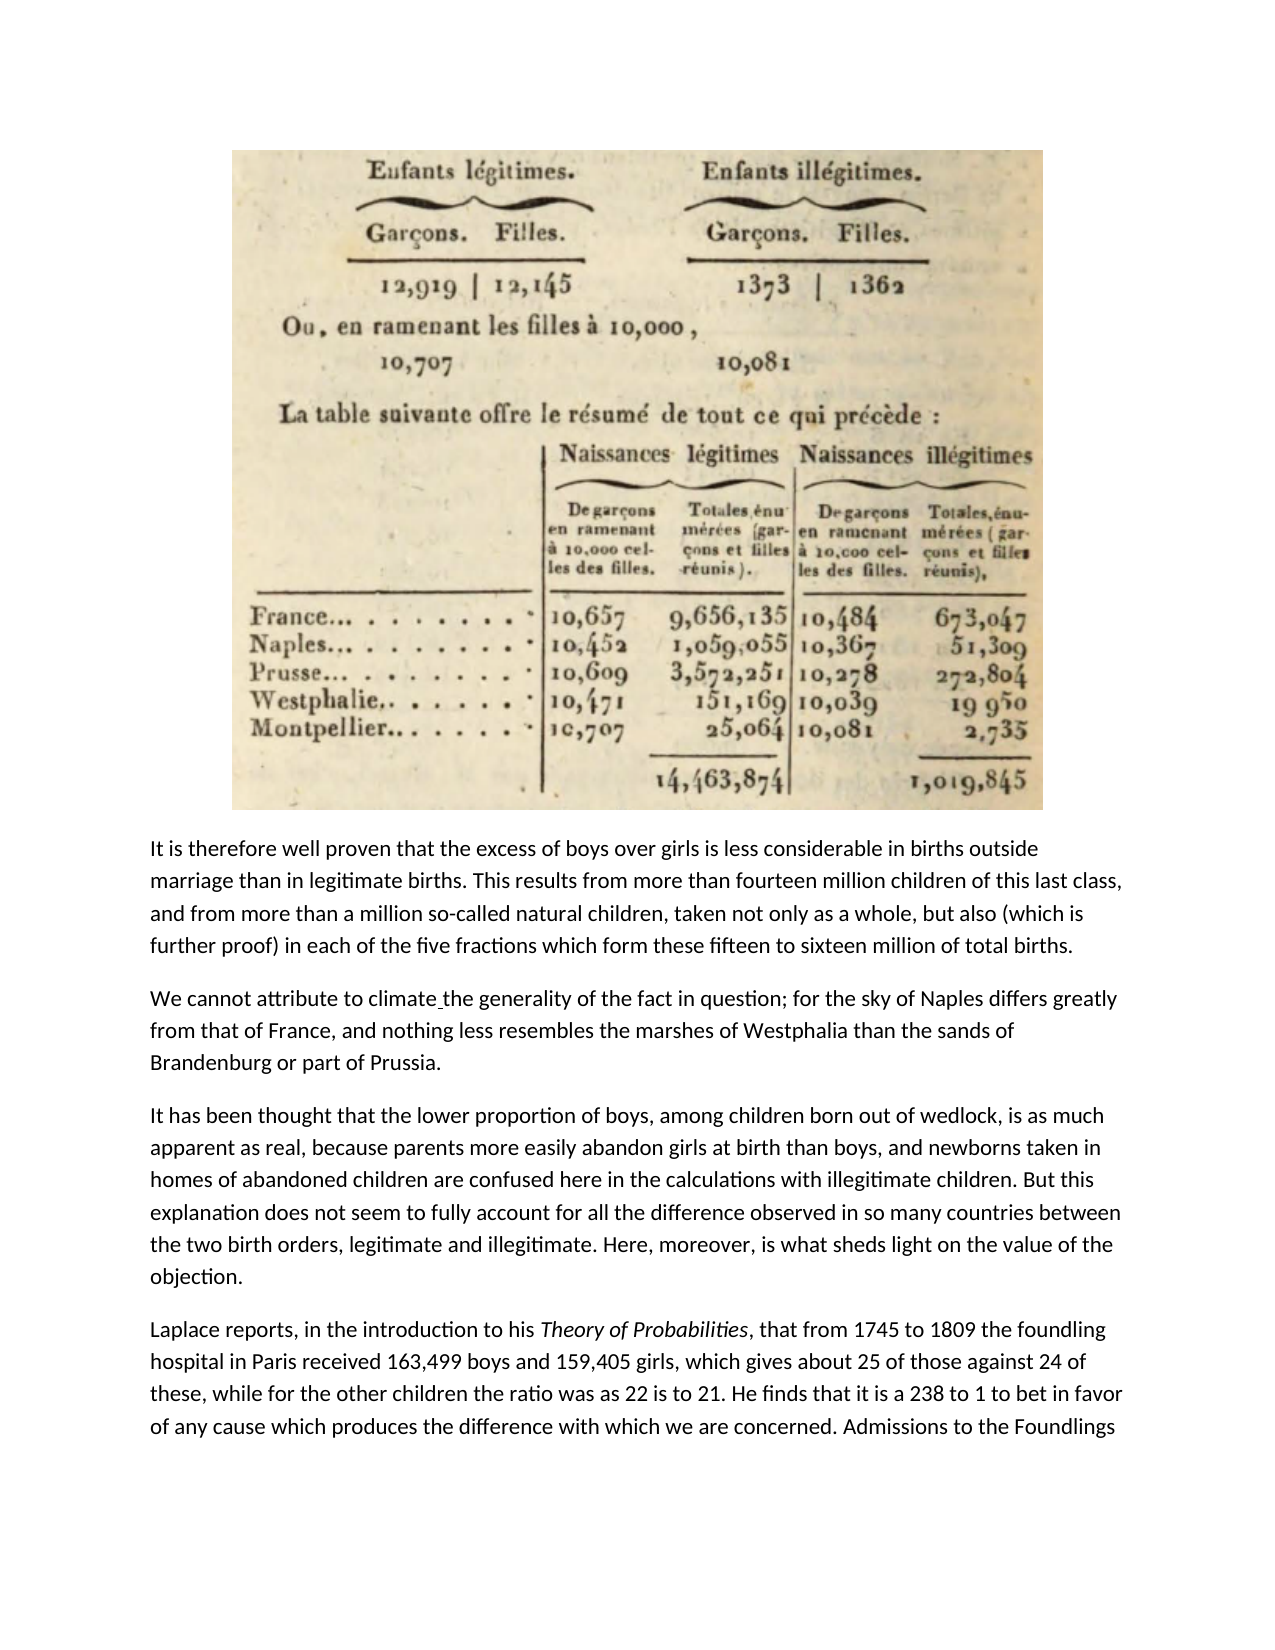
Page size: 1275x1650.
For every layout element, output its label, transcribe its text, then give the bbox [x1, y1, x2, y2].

text We cannot attribute to climate the generality of the fact in question; for the sky of Naples differs greatly from that of France, and nothing less resembles the marshes of Westphalia than the sands of Brandenburg or part of Prussia. [150, 984, 1125, 1076]
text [150, 1315, 1125, 1440]
text It is therefore well proven that the excess of boys over girls is less considerable in births outside marriage than in legitimate births. This results from more than fourteen million children of this last class, and from more than a million so-called natural children, taken not only as a whole, but also (which is further proof) in each of the five fractions which form these fifteen to sixteen million of total births. [150, 834, 1125, 959]
picture [232, 150, 1043, 810]
text It has been thought that the lower proportion of boys, among children born out of wedlock, is as much apparent as real, because parents more easily abandon girls at birth than boys, and newborns taken in homes of abandoned children are confused here in the calculations with illegitimate children. But this explanation does not seem to fully account for all the difference observed in so many countries between the two birth orders, legitimate and illegitimate. Here, moreover, is what sheds light on the value of the objection. [150, 1101, 1125, 1290]
